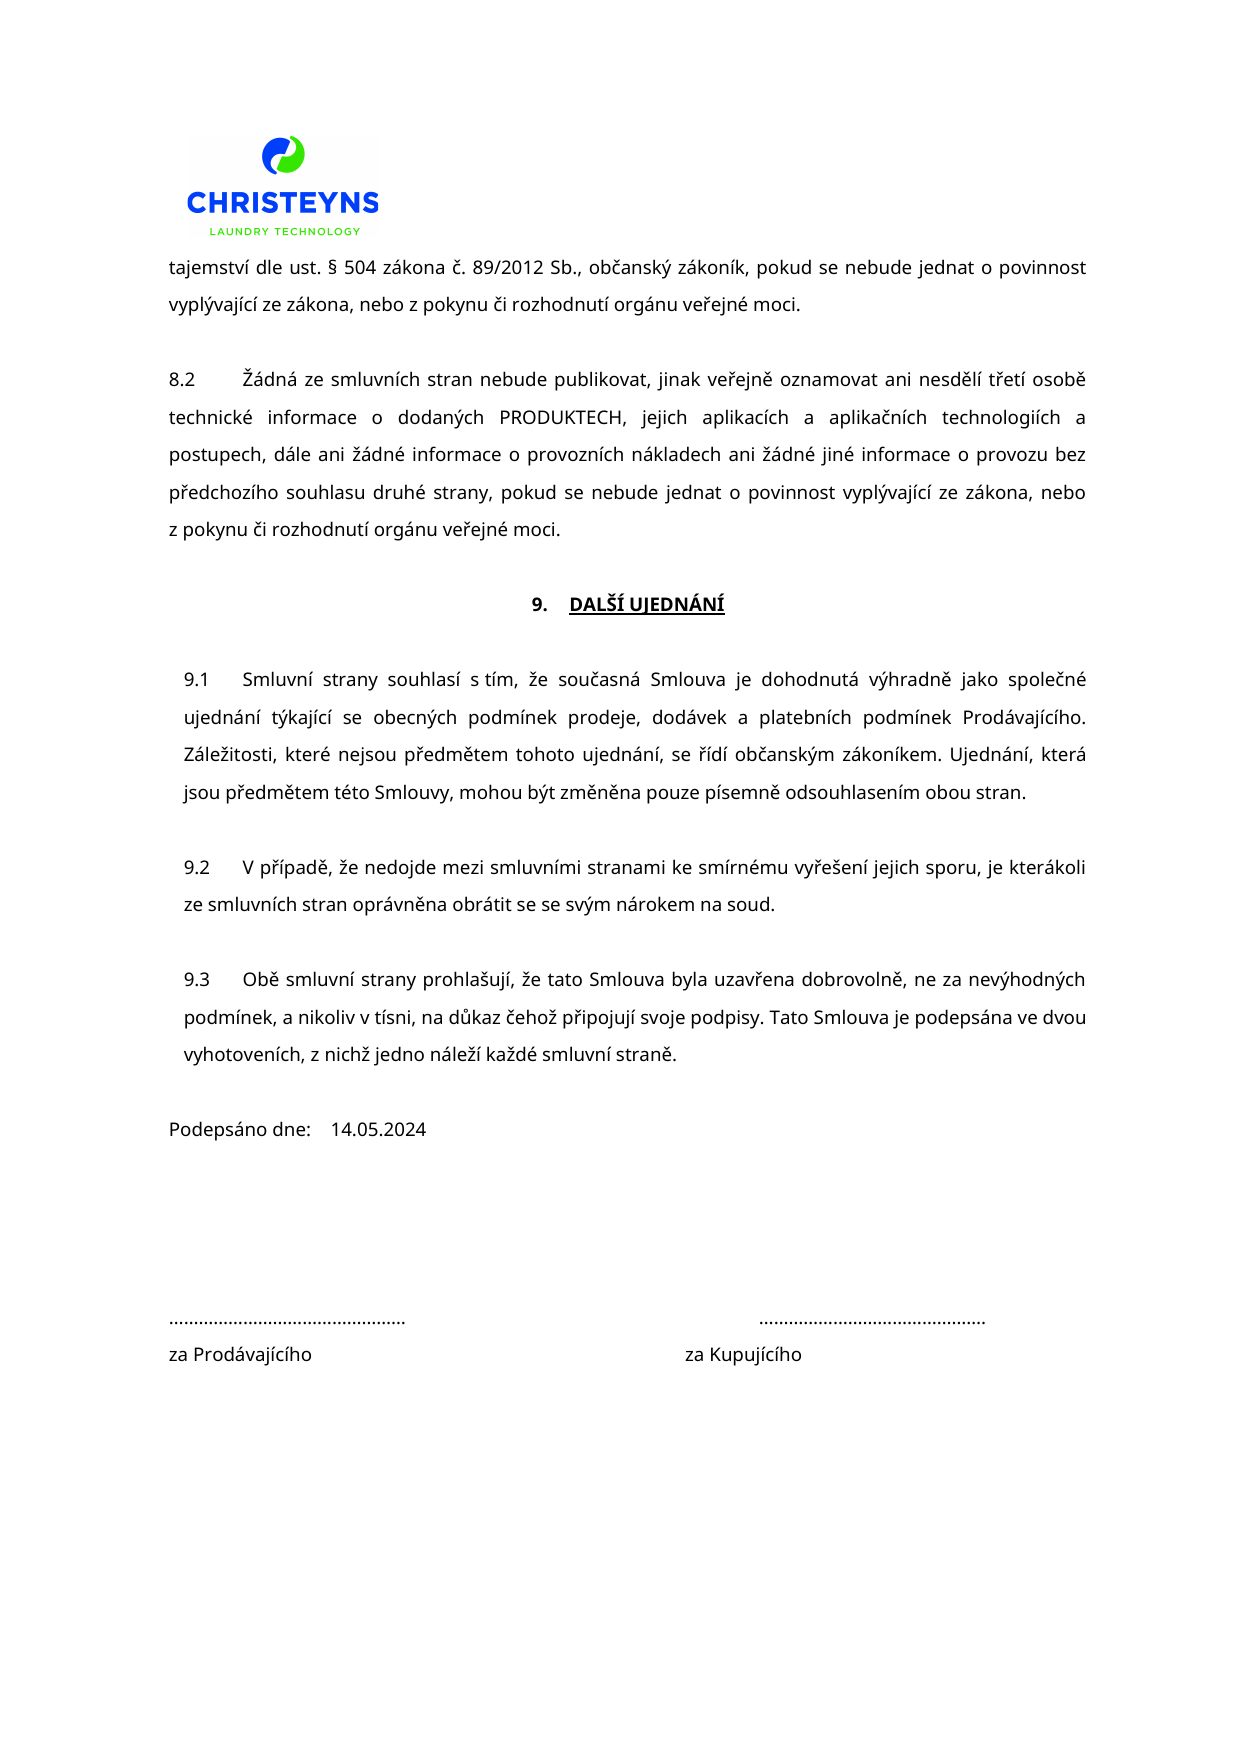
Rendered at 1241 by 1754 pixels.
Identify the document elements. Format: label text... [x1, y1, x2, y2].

text Podepsáno dne: 14.05.2024 [169, 1111, 1087, 1148]
picture [187, 136, 379, 238]
text ………………………………………… ………………………………………. [169, 1298, 1087, 1336]
list Žádná ze smluvních stran nebude publikovat, jinak veřejně oznamovat ani nesdělí třetí osobě technické informace o dodaných PRODUKTECH, jejich aplikacích a aplikačních technologiích a postupech, dále ani žádné informace o provozních nákladech ani žádné jiné informace o provozu bez předchozího souhlasu druhé strany, pokud se nebude jednat o povinnost vyplývající ze zákona, nebo z pokynu či rozhodnutí orgánu veřejné moci. [169, 361, 1087, 548]
text za Prodávajícího za Kupujícího [169, 1336, 1087, 1373]
list DALŠÍ UJEDNÁNÍ [169, 586, 1087, 623]
list Obě smluvní strany prohlašují, že tato Smlouva byla uzavřena dobrovolně, ne za nevýhodných podmínek, a nikoliv v tísni, na důkaz čehož připojují svoje podpisy. Tato Smlouva je podepsána ve dvou vyhotoveních, z nichž jedno náleží každé smluvní straně. [183, 961, 1087, 1073]
list V případě, že nedojde mezi smluvními stranami ke smírnému vyřešení jejich sporu, je kterákoli ze smluvních stran oprávněna obrátit se se svým nárokem na soud. [183, 848, 1087, 923]
list Smluvní strany souhlasí s tím, že současná Smlouva je dohodnutá výhradně jako společné ujednání týkající se obecných podmínek prodeje, dodávek a platebních podmínek Prodávajícího. Záležitosti, které nejsou předmětem tohoto ujednání, se řídí občanským zákoníkem. Ujednání, která jsou předmětem této Smlouvy, mohou být změněna pouze písemně odsouhlasením obou stran. [183, 661, 1087, 811]
